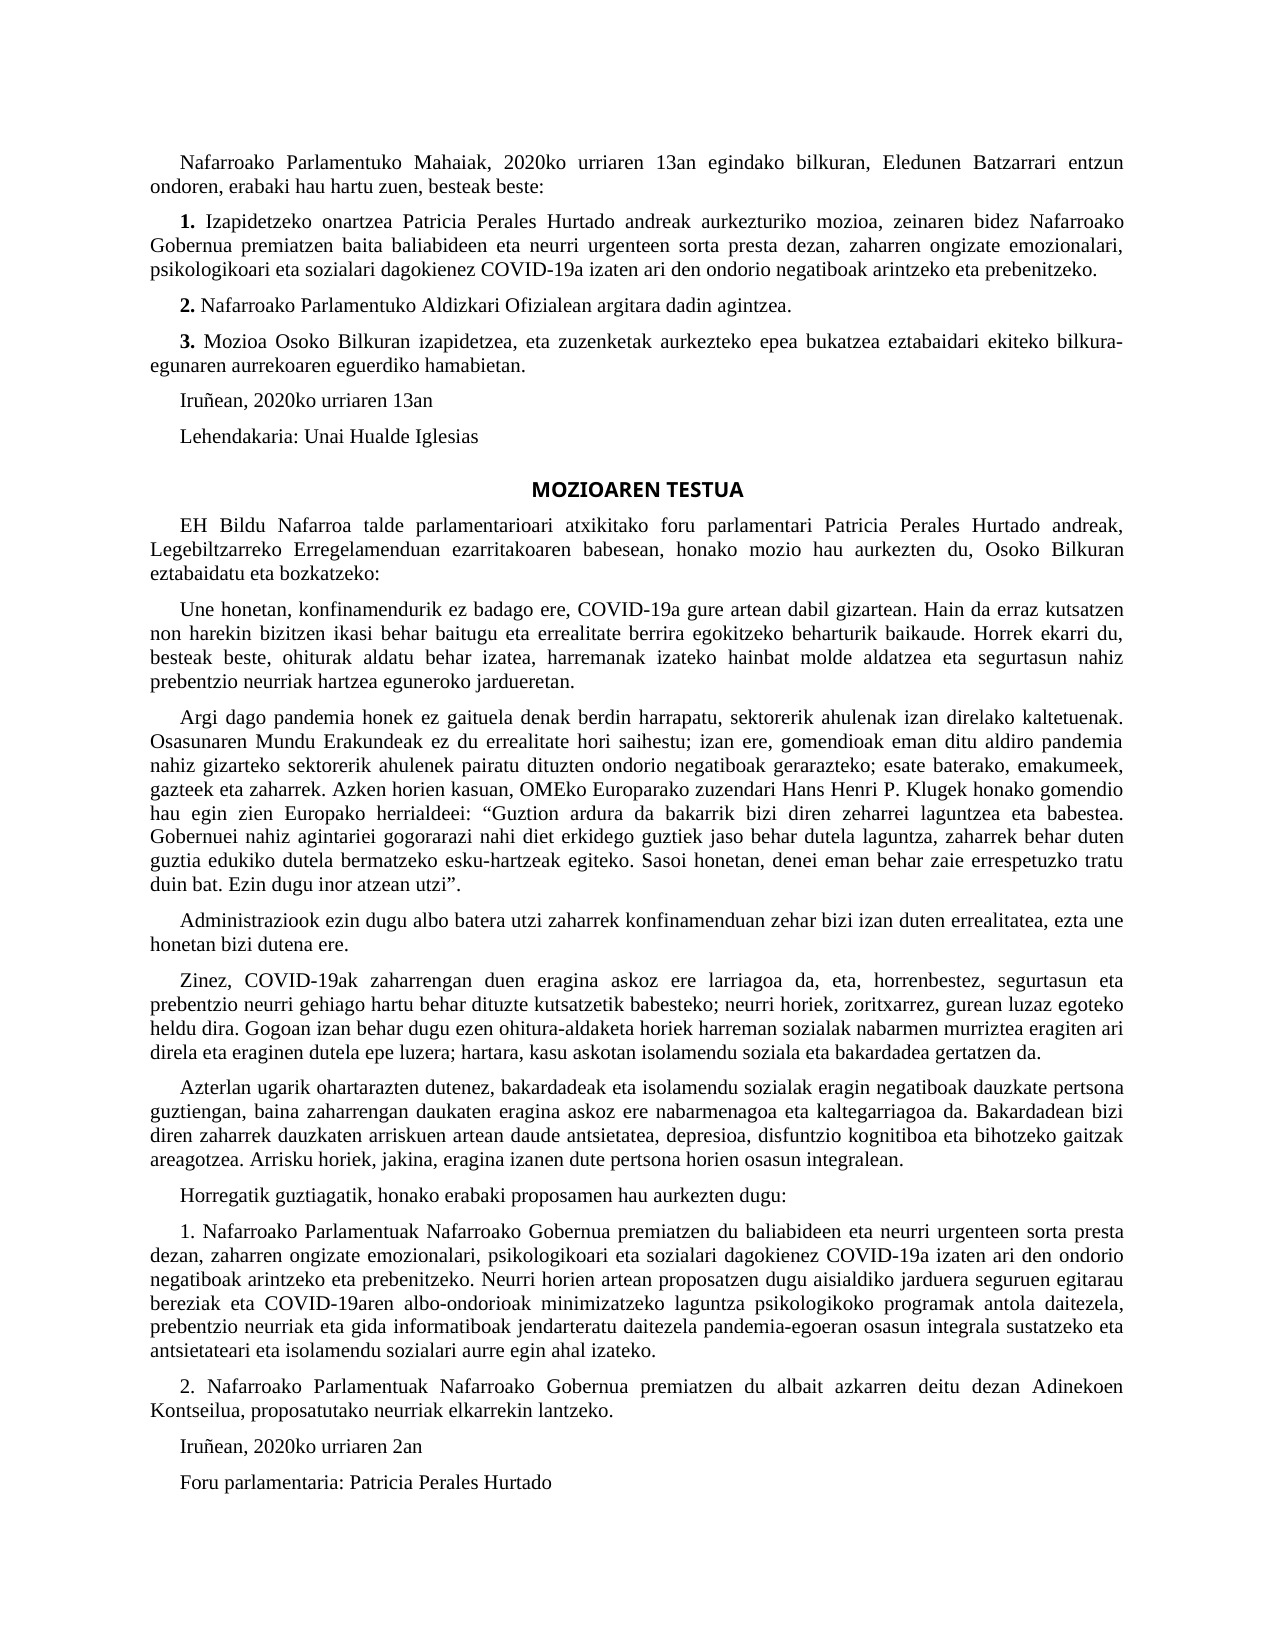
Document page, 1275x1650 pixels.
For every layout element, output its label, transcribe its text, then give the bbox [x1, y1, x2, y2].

text Administraziook ezin dugu albo batera utzi zaharrek konfinamenduan zehar bizi izan duten errealitatea, ezta une honetan bizi dutena ere. [150, 908, 1125, 956]
text Zinez, COVID-19ak zaharrengan duen eragina askoz ere larriagoa da, eta, horrenbestez, segurtasun eta prebentzio neurri gehiago hartu behar dituzte kutsatzetik babesteko; neurri horiek, zoritxarrez, gurean luzaz egoteko heldu dira. Gogoan izan behar dugu ezen ohitura-aldaketa horiek harreman sozialak nabarmen murriztea eragiten ari direla eta eraginen dutela epe luzera; hartara, kasu askotan isolamendu soziala eta bakardadea gertatzen da. [150, 968, 1125, 1064]
text Une honetan, konfinamendurik ez badago ere, COVID-19a gure artean dabil gizartean. Hain da erraz kutsatzen non harekin bizitzen ikasi behar baitugu eta errealitate berrira egokitzeko beharturik baikaude. Horrek ekarri du, besteak beste, ohiturak aldatu behar izatea, harremanak izateko hainbat molde aldatzea eta segurtasun nahiz prebentzio neurriak hartzea eguneroko jardueretan. [150, 597, 1125, 693]
text Iruñean, 2020ko urriaren 13an [150, 389, 1125, 413]
text Iruñean, 2020ko urriaren 2an [150, 1434, 1125, 1458]
text 1. Izapidetzeko onartzea Patricia Perales Hurtado andreak aurkezturiko mozioa, zeinaren bidez Nafarroako Gobernua premiatzen baita baliabideen eta neurri urgenteen sorta presta dezan, zaharren ongizate emozionalari, psikologikoari eta sozialari dagokienez COVID-19a izaten ari den ondorio negatiboak arintzeko eta prebenitzeko. [150, 210, 1125, 282]
text Azterlan ugarik ohartarazten dutenez, bakardadeak eta isolamendu sozialak eragin negatiboak dauzkate pertsona guztiengan, baina zaharrengan daukaten eragina askoz ere nabarmenagoa eta kaltegarriagoa da. Bakardadean bizi diren zaharrek dauzkaten arriskuen artean daude antsietatea, depresioa, disfuntzio kognitiboa eta bihotzeko gaitzak areagotzea. Arrisku horiek, jakina, eragina izanen dute pertsona horien osasun integralean. [150, 1076, 1125, 1171]
text Argi dago pandemia honek ez gaituela denak berdin harrapatu, sektorerik ahulenak izan direlako kaltetuenak. Osasunaren Mundu Erakundeak ez du errealitate hori saihestu; izan ere, gomendioak eman ditu aldiro pandemia nahiz gizarteko sektorerik ahulenek pairatu dituzten ondorio negatiboak gerarazteko; esate baterako, emakumeek, gazteek eta zaharrek. Azken horien kasuan, OMEko Europarako zuzendari Hans Henri P. Klugek honako gomendio hau egin zien Europako herrialdeei: “Guztion ardura da bakarrik bizi diren zeharrei laguntzea eta babestea. Gobernuei nahiz agintariei gogorarazi nahi diet erkidego guztiek jaso behar dutela laguntza, zaharrek behar duten guztia edukiko dutela bermatzeko esku-hartzeak egiteko. Sasoi honetan, denei eman behar zaie errespetuzko tratu duin bat. Ezin dugu inor atzean utzi”. [150, 705, 1125, 897]
text MOZIOAREN TESTUA [150, 478, 1125, 502]
text EH Bildu Nafarroa talde parlamentarioari atxikitako foru parlamentari Patricia Perales Hurtado andreak, Legebiltzarreko Erregelamenduan ezarritakoaren babesean, honako mozio hau aurkezten du, Osoko Bilkuran eztabaidatu eta bozkatzeko: [150, 514, 1125, 586]
text Foru parlamentaria: Patricia Perales Hurtado [150, 1470, 1125, 1494]
text 2. Nafarroako Parlamentuko Aldizkari Ofizialean argitara dadin agintzea. [150, 293, 1125, 317]
text Horregatik guztiagatik, honako erabaki proposamen hau aurkezten dugu: [150, 1183, 1125, 1207]
text 1. Nafarroako Parlamentuak Nafarroako Gobernua premiatzen du baliabideen eta neurri urgenteen sorta presta dezan, zaharren ongizate emozionalari, psikologikoari eta sozialari dagokienez COVID-19a izaten ari den ondorio negatiboak arintzeko eta prebenitzeko. Neurri horien artean proposatzen dugu aisialdiko jarduera seguruen egitarau bereziak eta COVID-19aren albo-ondorioak minimizatzeko laguntza psikologikoko programak antola daitezela, prebentzio neurriak eta gida informatiboak jendarteratu daitezela pandemia-egoeran osasun integrala sustatzeko eta antsietateari eta isolamendu sozialari aurre egin ahal izateko. [150, 1219, 1125, 1363]
text Nafarroako Parlamentuko Mahaiak, 2020ko urriaren 13an egindako bilkuran, Eledunen Batzarrari entzun ondoren, erabaki hau hartu zuen, besteak beste: [150, 150, 1125, 198]
text Lehendakaria: Unai Hualde Iglesias [150, 424, 1125, 448]
text 3. Mozioa Osoko Bilkuran izapidetzea, eta zuzenketak aurkezteko epea bukatzea eztabaidari ekiteko bilkura-egunaren aurrekoaren eguerdiko hamabietan. [150, 329, 1125, 377]
text 2. Nafarroako Parlamentuak Nafarroako Gobernua premiatzen du albait azkarren deitu dezan Adinekoen Kontseilua, proposatutako neurriak elkarrekin lantzeko. [150, 1374, 1125, 1422]
